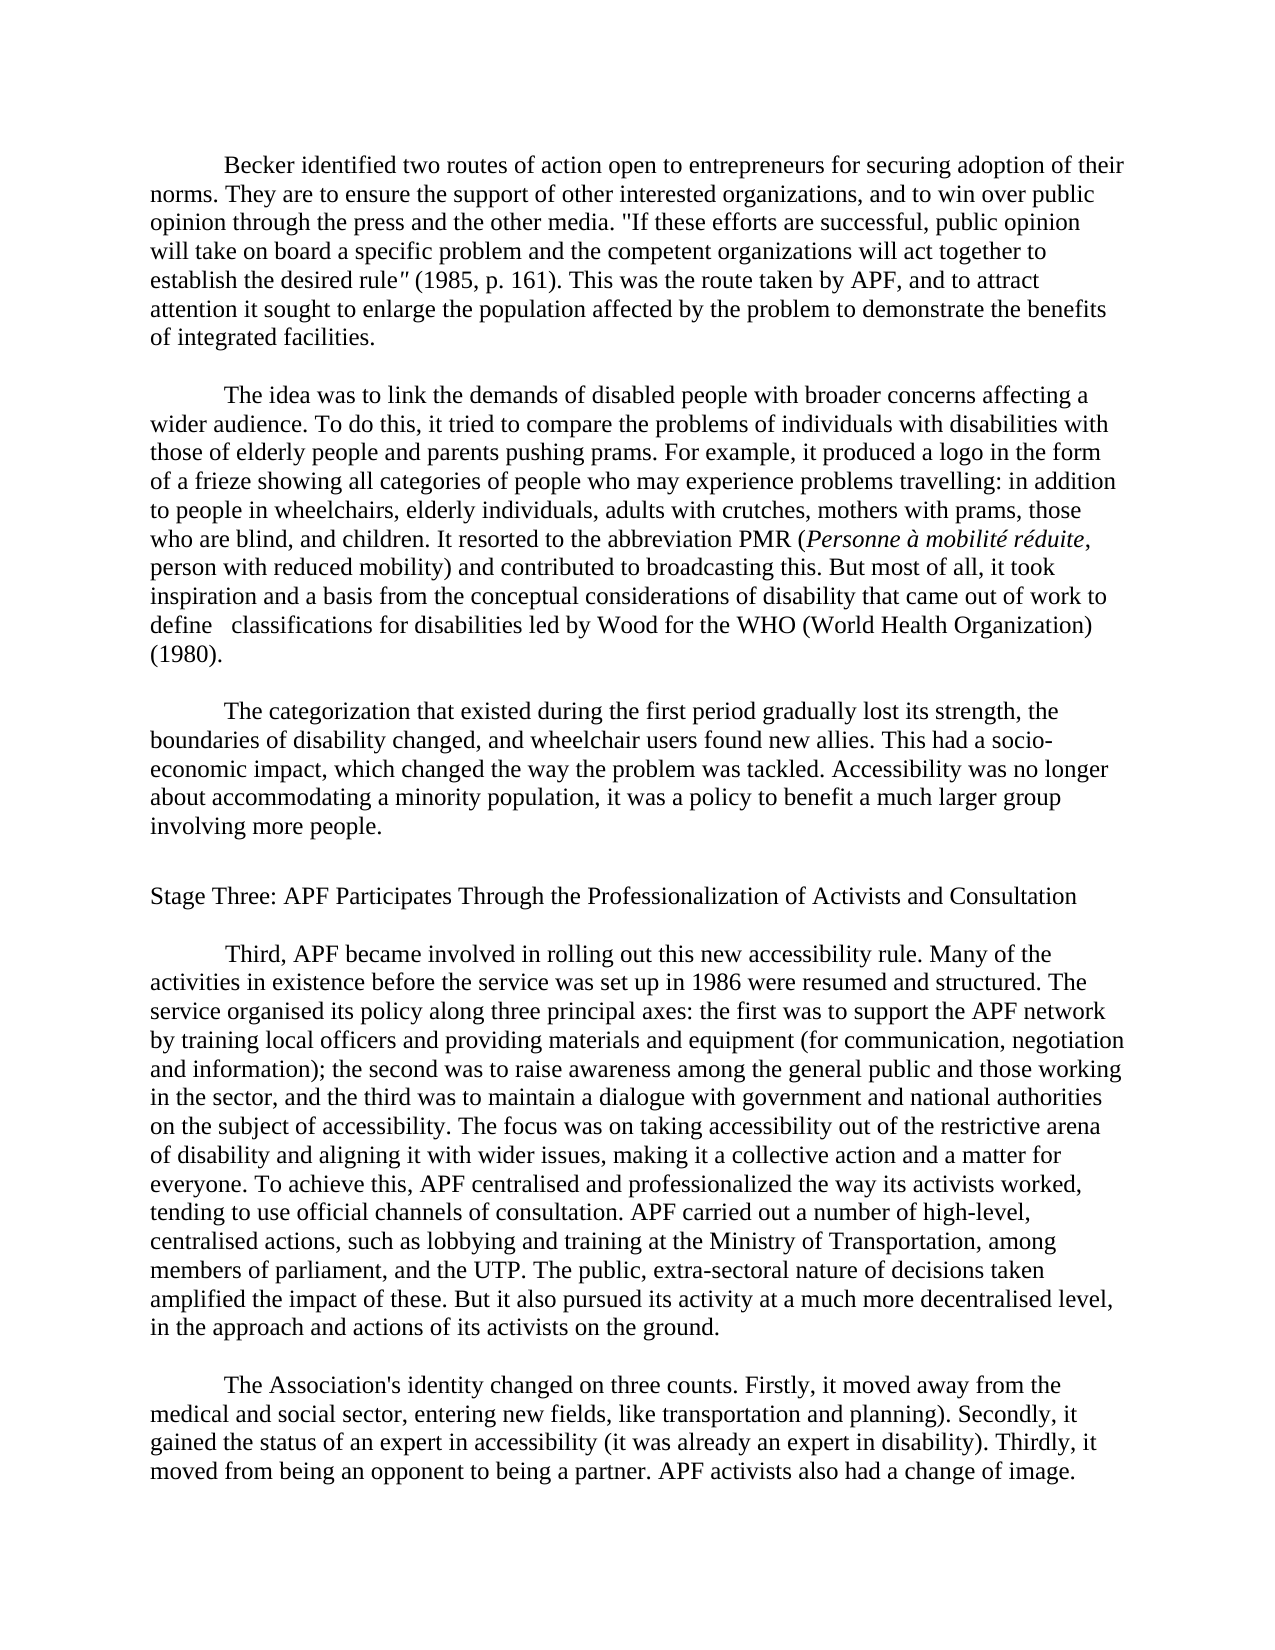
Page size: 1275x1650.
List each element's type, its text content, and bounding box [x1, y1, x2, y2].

text Becker identified two routes of action open to entrepreneurs for securing adoption of their norms. They are to ensure the support of other interested organizations, and to win over public opinion through the press and the other media. "If these efforts are successful, public opinion will take on board a specific problem and the competent organizations will act together to establish the desired rule" (1985, p. 161). This was the route taken by APF, and to attract attention it sought to enlarge the population affected by the problem to demonstrate the benefits of integrated facilities. [150, 150, 1125, 351]
text Stage Three: APF Participates Through the Professionalization of Activists and Consultation [150, 881, 1125, 910]
text The categorization that existed during the first period gradually lost its strength, the boundaries of disability changed, and wheelchair users found new allies. This had a socio-economic impact, which changed the way the problem was tackled. Accessibility was no longer about accommodating a minority population, it was a policy to benefit a much larger group involving more people. [150, 696, 1125, 840]
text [150, 1370, 1125, 1485]
text Third, APF became involved in rolling out this new accessibility rule. Many of the activities in existence before the service was set up in 1986 were resumed and structured. The service organised its policy along three principal axes: the first was to support the APF network by training local officers and providing materials and equipment (for communication, negotiation and information); the second was to raise awareness among the general public and those working in the sector, and the third was to maintain a dialogue with government and national authorities on the subject of accessibility. The focus was on taking accessibility out of the restrictive arena of disability and aligning it with wider issues, making it a collective action and a matter for everyone. To achieve this, APF centralised and professionalized the way its activists worked, tending to use official channels of consultation. APF carried out a number of high-level, centralised actions, such as lobbying and training at the Ministry of Transportation, among members of parliament, and the UTP. The public, extra-sectoral nature of decisions taken amplified the impact of these. But it also pursued its activity at a much more decentralised level, in the approach and actions of its activists on the ground. [150, 939, 1125, 1341]
text The idea was to link the demands of disabled people with broader concerns affecting a wider audience. To do this, it tried to compare the problems of individuals with disabilities with those of elderly people and parents pushing prams. For example, it produced a logo in the form of a frieze showing all categories of people who may experience problems travelling: in addition to people in wheelchairs, elderly individuals, adults with crutches, mothers with prams, those who are blind, and children. It resorted to the abbreviation PMR (Personne à mobilité réduite, person with reduced mobility) and contributed to broadcasting this. But most of all, it took inspiration and a basis from the conceptual considerations of disability that came out of work to define classifications for disabilities led by Wood for the WHO (World Health Organization) (1980). [150, 380, 1125, 667]
